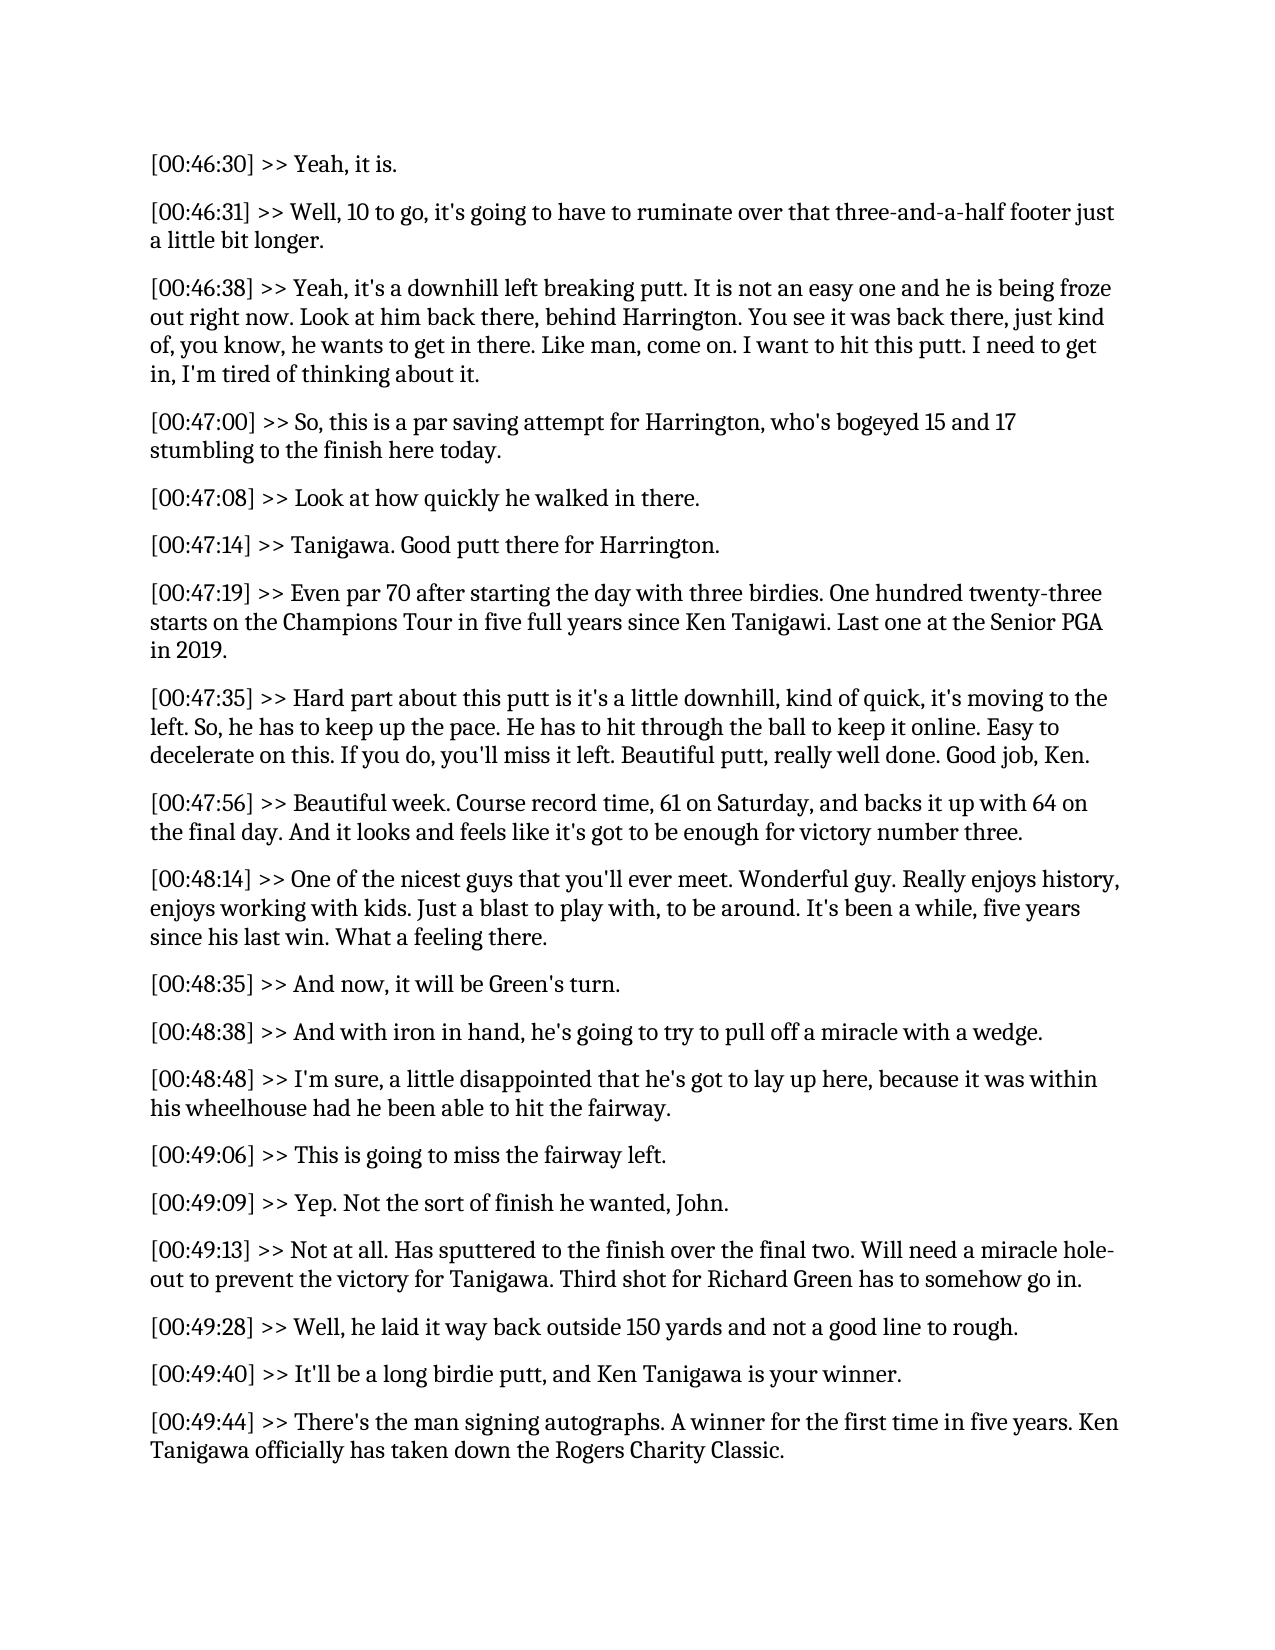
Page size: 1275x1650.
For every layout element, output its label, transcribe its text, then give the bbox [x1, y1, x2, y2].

text [00:49:13] >> Not at all. Has sputtered to the finish over the final two. Will need a miracle hole-out to prevent the victory for Tanigawa. Third shot for Richard Green has to somehow go in. [150, 1236, 1125, 1294]
text [00:48:14] >> One of the nicest guys that you'll ever meet. Wonderful guy. Really enjoys history, enjoys working with kids. Just a blast to play with, to be around. It's been a while, five years since his last win. What a feeling there. [150, 865, 1125, 951]
text [00:48:35] >> And now, it will be Green's turn. [150, 970, 1125, 999]
text [00:49:06] >> This is going to miss the fairway left. [150, 1141, 1125, 1170]
text [00:47:00] >> So, this is a par saving attempt for Harrington, who's bogeyed 15 and 17 stumbling to the finish here today. [150, 407, 1125, 465]
text [00:47:56] >> Beautiful week. Course record time, 61 on Saturday, and backs it up with 64 on the final day. And it looks and feels like it's got to be enough for victory number three. [150, 789, 1125, 846]
text [00:47:14] >> Tanigawa. Good putt there for Harrington. [150, 531, 1125, 560]
text [00:49:09] >> Yep. Not the sort of finish he wanted, John. [150, 1189, 1125, 1217]
text [00:48:38] >> And with iron in hand, he's going to try to pull off a miracle with a wedge. [150, 1017, 1125, 1046]
text [00:46:31] >> Well, 10 to go, it's going to have to ruminate over that three-and-a-half footer just a little bit longer. [150, 197, 1125, 255]
text [00:49:40] >> It'll be a long birdie putt, and Ken Tanigawa is your winner. [150, 1360, 1125, 1389]
text [00:46:38] >> Yeah, it's a downhill left breaking putt. It is not an easy one and he is being froze out right now. Look at him back there, behind Harrington. You see it was back there, just kind of, you know, he wants to get in there. Like man, come on. I want to hit this putt. I need to get in, I'm tired of thinking about it. [150, 274, 1125, 389]
text [00:47:35] >> Hard part about this putt is it's a little downhill, kind of quick, it's moving to the left. So, he has to keep up the pace. He has to hit through the ball to keep it online. Easy to decelerate on this. If you do, you'll miss it left. Beautiful putt, really well done. Good job, Ken. [150, 684, 1125, 770]
text [00:46:30] >> Yeah, it is. [150, 150, 1125, 179]
text [00:48:48] >> I'm sure, a little disappointed that he's got to lay up here, because it was within his wheelhouse had he been able to hit the fairway. [150, 1065, 1125, 1122]
text [00:49:28] >> Well, he laid it way back outside 150 yards and not a good line to rough. [150, 1312, 1125, 1341]
text [00:47:08] >> Look at how quickly he walked in there. [150, 484, 1125, 512]
text [00:47:19] >> Even par 70 after starting the day with three birdies. One hundred twenty-three starts on the Champions Tour in five full years since Ken Tanigawi. Last one at the Senior PGA in 2019. [150, 579, 1125, 665]
text [00:49:44] >> There's the man signing autographs. A winner for the first time in five years. Ken Tanigawa officially has taken down the Rogers Charity Classic. [150, 1407, 1125, 1465]
